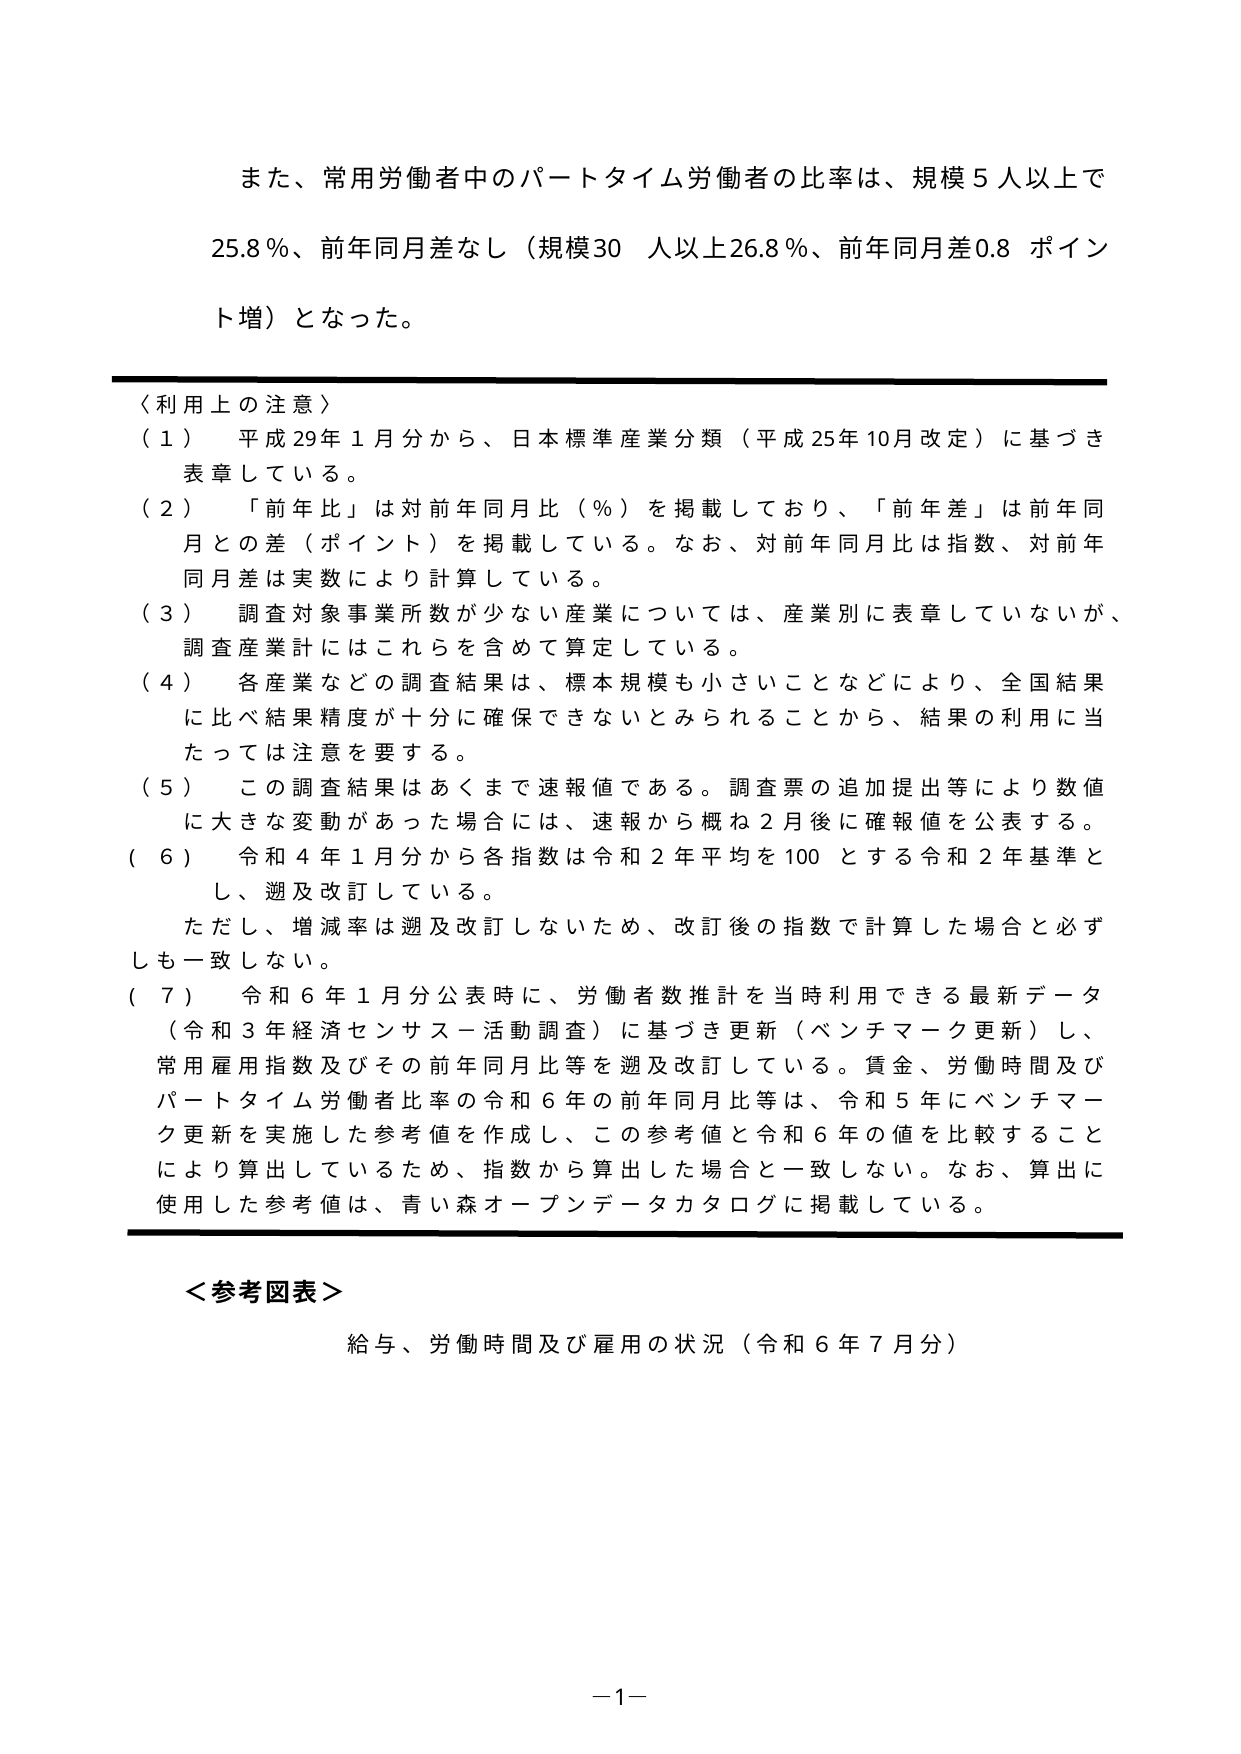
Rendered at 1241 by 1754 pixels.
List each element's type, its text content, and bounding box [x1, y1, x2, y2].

text 給与、労働時間及び雇用の状況（令和６年７月分） [129, 1325, 1111, 1360]
text (７) 令和６年１月分公表時に、労働者数推計を当時利用できる最新データ（令和３年経済センサス－活動調査）に基づき更新（ベンチマーク更新）し、常用雇用指数及びその前年同月比等を遡及改訂している。賃金、労働時間及びパートタイム労働者比率の令和６年の前年同月比等は、令和５年にベンチマーク更新を実施した参考値を作成し、この参考値と令和６年の値を比較することにより算出しているため、指数から算出した場合と一致しない。なお、算出に使用した参考値は、青い森オープンデータカタログに掲載している。 [129, 977, 1111, 1221]
text ＜参考図表＞ [129, 1256, 1111, 1325]
text (６) 令和４年１月分から各指数は令和２年平均を100とする令和２年基準とし、遡及改訂している。 [129, 838, 1111, 908]
text また、常用労働者中のパートタイム労働者の比率は、規模５人以上で25.8％、前年同月差なし（規模30人以上26.8％、前年同月差0.8ポイント増）となった。 [184, 142, 1111, 351]
text （１） 平成29年１月分から、日本標準産業分類（平成25年10月改定）に基づき表章している。 [129, 421, 1111, 490]
text （３） 調査対象事業所数が少ない産業については、産業別に表章していないが、調査産業計にはこれらを含めて算定している。 [129, 594, 1111, 664]
text （４） 各産業などの調査結果は、標本規模も小さいことなどにより、全国結果に比べ結果精度が十分に確保できないとみられることから、結果の利用に当たっては注意を要する。 [129, 664, 1111, 768]
text 〈利用上の注意〉 [129, 386, 1111, 421]
text （２） 「前年比」は対前年同月比（％）を掲載しており、「前年差」は前年同月との差（ポイント）を掲載している。なお、対前年同月比は指数、対前年同月差は実数により計算している。 [129, 490, 1111, 594]
text ただし、増減率は遡及改訂しないため、改訂後の指数で計算した場合と必ずしも一致しない。 [129, 908, 1111, 977]
text （５） この調査結果はあくまで速報値である。調査票の追加提出等により数値に大きな変動があった場合には、速報から概ね２月後に確報値を公表する。 [129, 768, 1111, 838]
